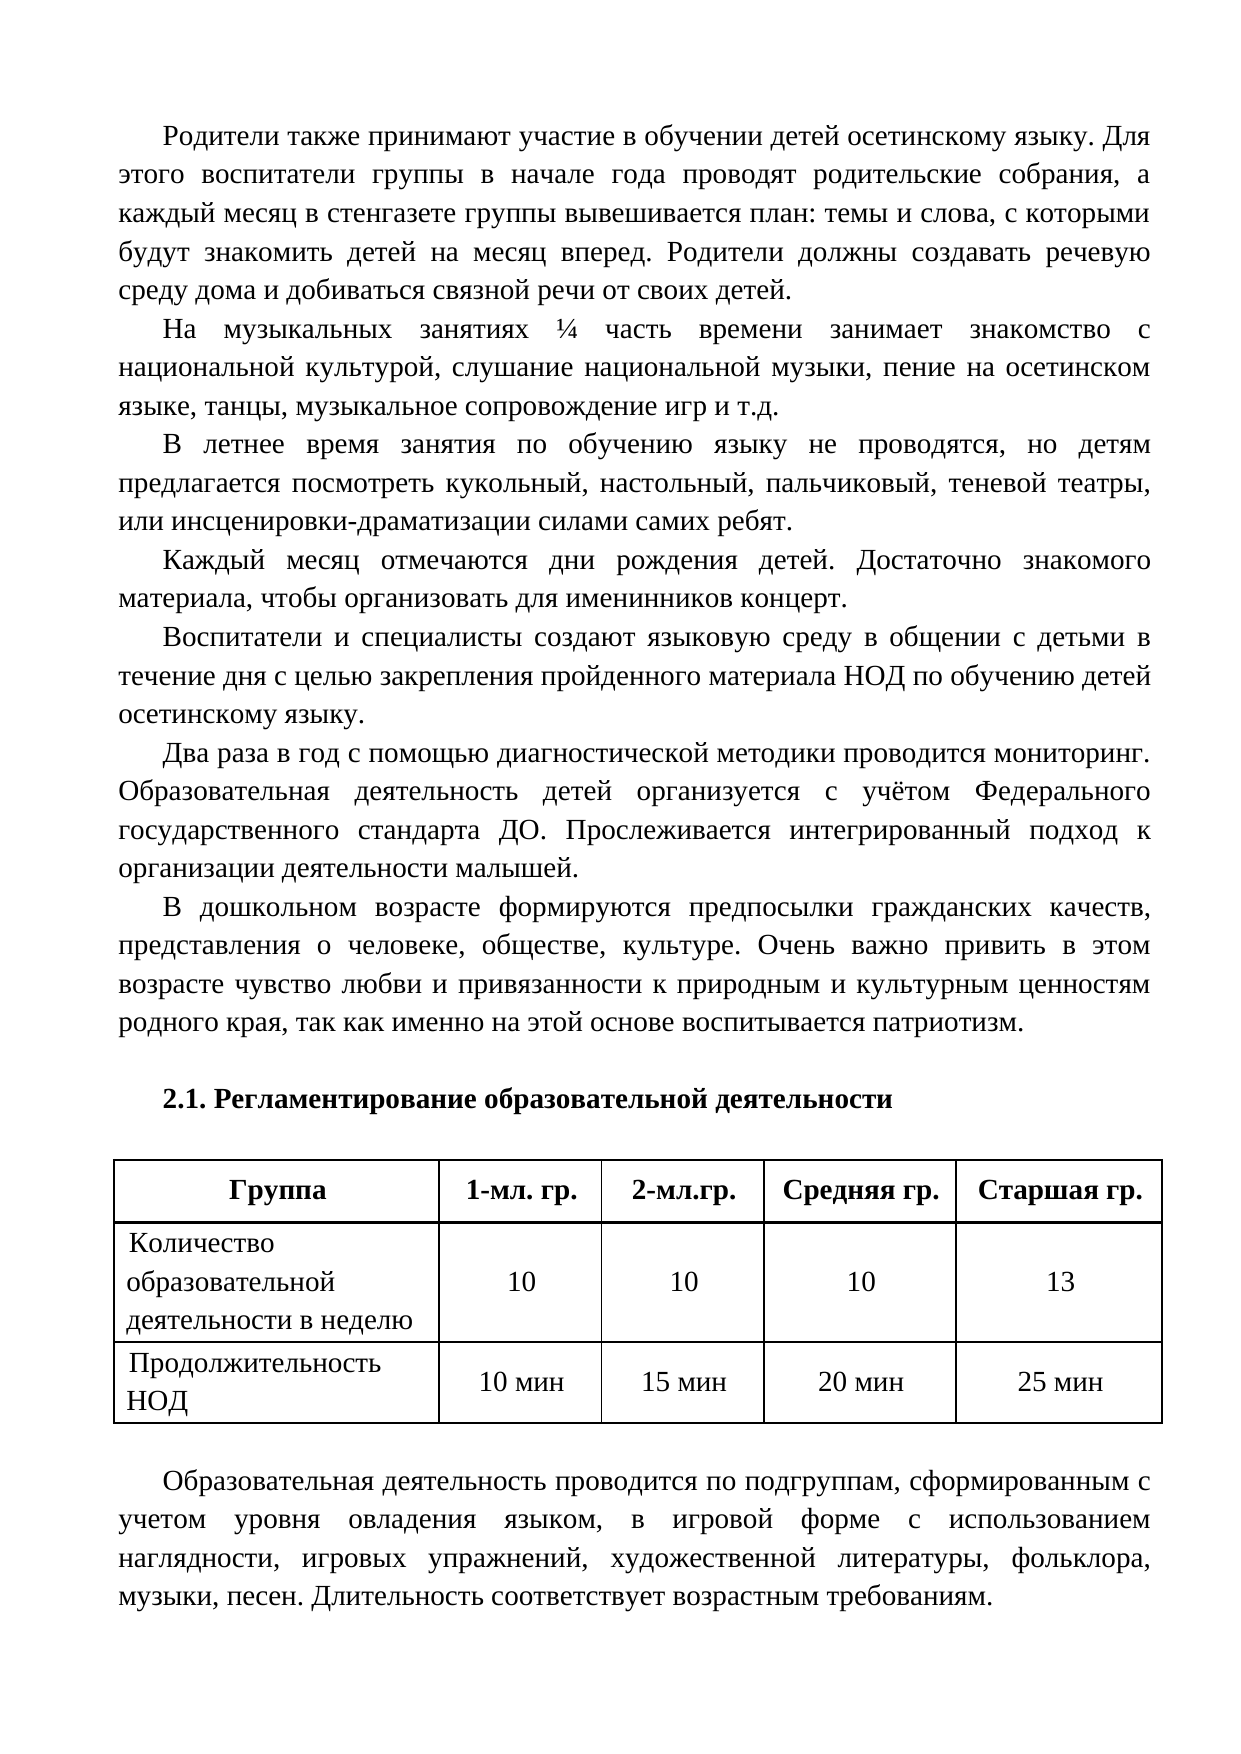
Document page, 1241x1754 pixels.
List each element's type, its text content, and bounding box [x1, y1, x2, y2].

table_header 1-мл. гр. [440, 1161, 601, 1221]
text Родители также принимают участие в обучении детей осетинскому языку. Для этого воспитатели группы в начале года проводят родительские собрания, а каждый месяц в стенгазете группы вывешивается план: темы и слова, с которыми будут знакомить детей на месяц вперед. Родители должны создавать речевую среду дома и добиваться связной речи от своих детей. [118, 118, 1152, 306]
table_cell 10 [440, 1224, 601, 1341]
table_cell 10 [765, 1224, 955, 1341]
table_cell 10 мин [440, 1343, 601, 1422]
text В летнее время занятия по обучению языку не проводятся, но детям предлагается посмотреть кукольный, настольный, пальчиковый, теневой театры, или инсценировки-драматизации силами самих ребят. [118, 426, 1152, 537]
table_cell Продолжительность НОД [115, 1343, 438, 1422]
text В дошкольном возрасте формируются предпосылки гражданских качеств, представления о человеке, обществе, культуре. Очень важно привить в этом возрасте чувство любви и привязанности к природным и культурным ценностям родного края, так как именно на этой основе воспитывается патриотизм. [118, 889, 1152, 1038]
text Воспитатели и специалисты создают языковую среду в общении с детьми в течение дня с целью закрепления пройденного материала НОД по обучению детей осетинскому языку. [118, 619, 1152, 730]
text Образовательная деятельность проводится по подгруппам, сформированным с учетом уровня овладения языком, в игровой форме с использованием наглядности, игровых упражнений, художественной литературы, фольклора, музыки, песен. Длительность соответствует возрастным требованиям. [118, 1463, 1152, 1612]
table_cell 15 мин [602, 1343, 763, 1422]
table_cell 20 мин [765, 1343, 955, 1422]
text Каждый месяц отмечаются дни рождения детей. Достаточно знакомого материала, чтобы организовать для именинников концерт. [118, 542, 1152, 614]
table_header Группа [115, 1161, 438, 1221]
table_header Старшая гр. [957, 1161, 1161, 1221]
table_cell 10 [602, 1224, 763, 1341]
text На музыкальных занятиях ¼ часть времени занимает знакомство с национальной культурой, слушание национальной музыки, пение на осетинском языке, танцы, музыкальное сопровождение игр и т.д. [118, 311, 1152, 421]
table_header 2-мл.гр. [602, 1161, 763, 1221]
table_cell 13 [957, 1224, 1161, 1341]
text 2.1. Регламентирование образовательной деятельности [118, 1082, 1152, 1115]
table_header Средняя гр. [765, 1161, 955, 1221]
text Два раза в год с помощью диагностической методики проводится мониторинг. Образовательная деятельность детей организуется с учётом Федерального государственного стандарта ДО. Прослеживается интегрированный подход к организации деятельности малышей. [118, 735, 1152, 884]
table_cell Количество образовательной деятельности в неделю [115, 1224, 438, 1341]
table_cell 25 мин [957, 1343, 1161, 1422]
